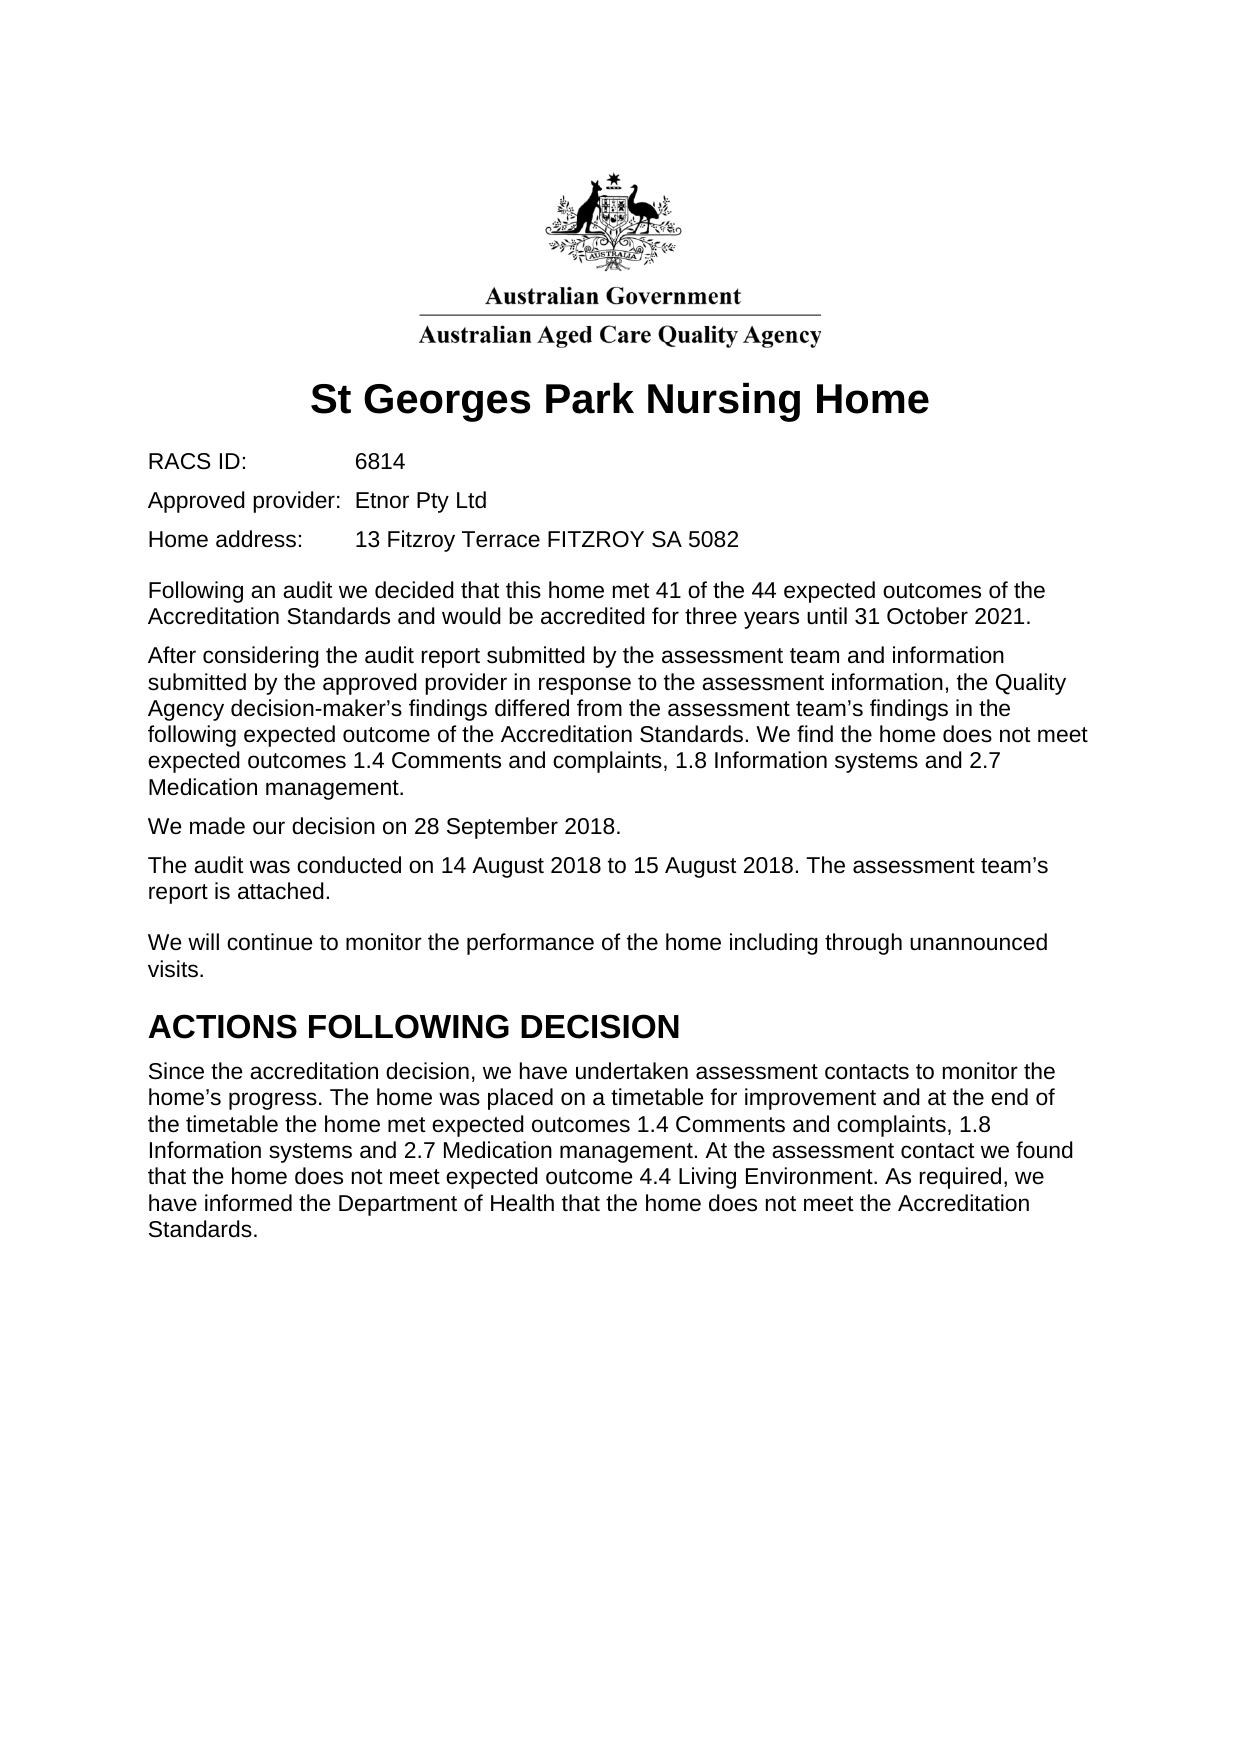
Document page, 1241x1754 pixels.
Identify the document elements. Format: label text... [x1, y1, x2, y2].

subtitle ACTIONS FOLLOWING DECISION [148, 1007, 1092, 1045]
list Since the accreditation decision, we have undertaken assessment contacts to monitor the home’s progress. The home was placed on a timetable for improvement and at the end of the timetable the home met expected outcomes 1.4 Comments and complaints, 1.8 Information systems and 2.7 Medication management. At the assessment contact we found that the home does not meet expected outcome 4.4 Living Environment. As required, we have informed the Department of Health that the home does not meet the Accreditation Standards. [148, 1058, 1092, 1242]
title St Georges Park Nursing Home [148, 375, 1092, 423]
table_cell We will continue to monitor the performance of the home including through unannounced visits. [136, 917, 1104, 994]
text Home address: 13 Fitzroy Terrace FITZROY SA 5082 [148, 526, 1092, 552]
table_header Following an audit we decided that this home met 41 of the 44 expected outcomes of the Accreditation Standards and would be accredited for three years until 31 October 2021. After considering the audit report submitted by the assessment team and information submitted by the approved provider in response to the assessment information, the Quality Agency decision-maker’s findings differed from the assessment team’s findings in the following expected outcome of the Accreditation Standards. We find the home does not meet expected outcomes 1.4 Comments and complaints, 1.8 Information systems and 2.7 Medication management. We made our decision on 28 September 2018. The audit was conducted on 14 August 2018 to 15 August 2018. The assessment team’s report is attached. [136, 564, 1104, 917]
picture [418, 172, 822, 350]
text Approved provider: Etnor Pty Ltd [148, 487, 1092, 513]
text RACS ID: 6814 [148, 448, 1092, 474]
